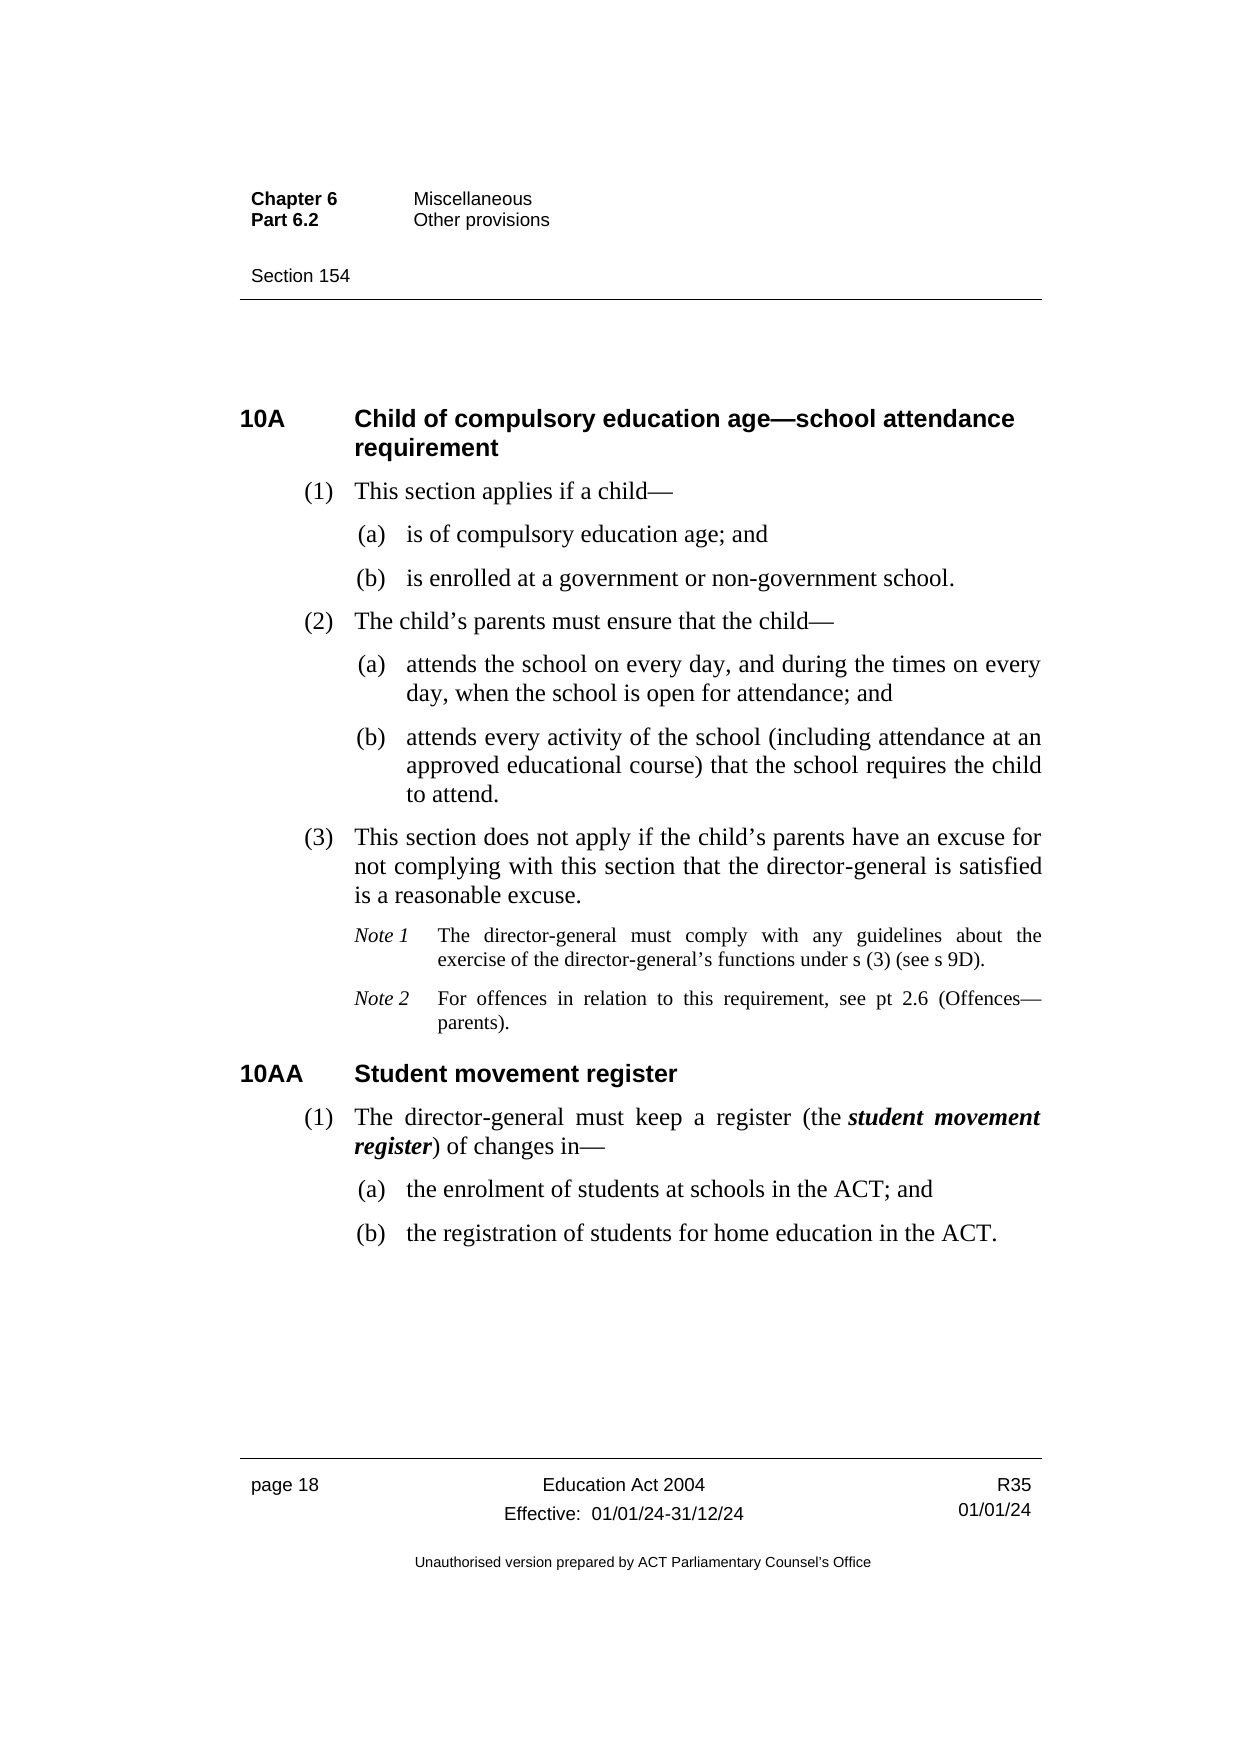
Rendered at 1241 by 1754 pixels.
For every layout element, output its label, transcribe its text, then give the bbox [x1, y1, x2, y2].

text Note 1 The director-general must comply with any guidelines about the exercise of the director-general’s functions under s (3) (see s 9D). [354, 923, 1042, 971]
text 10A Child of compulsory education age—school attendance requirement [239, 404, 1042, 462]
text (1) This section applies if a child— [239, 476, 1042, 505]
text (1) The director-general must keep a register (the student movement register) of changes in— [239, 1102, 1042, 1160]
text (a) is of compulsory education age; and [239, 519, 1042, 548]
text 10AA Student movement register [239, 1059, 1042, 1088]
text Note 2 For offences in relation to this requirement, see pt 2.6 (Offences—parents). [354, 986, 1042, 1034]
text (2) The child’s parents must ensure that the child— [239, 606, 1042, 635]
text (b) attends every activity of the school (including attendance at an approved educational course) that the school requires the child to attend. [239, 722, 1042, 808]
text (a) the enrolment of students at schools in the ACT; and [239, 1174, 1042, 1203]
text (a) attends the school on every day, and during the times on every day, when the school is open for attendance; and [239, 649, 1042, 707]
text (b) the registration of students for home education in the ACT. [239, 1218, 1042, 1247]
text (3) This section does not apply if the child’s parents have an excuse for not complying with this section that the director-general is satisfied is a reasonable excuse. [239, 822, 1042, 909]
text (b) is enrolled at a government or non-government school. [239, 563, 1042, 592]
